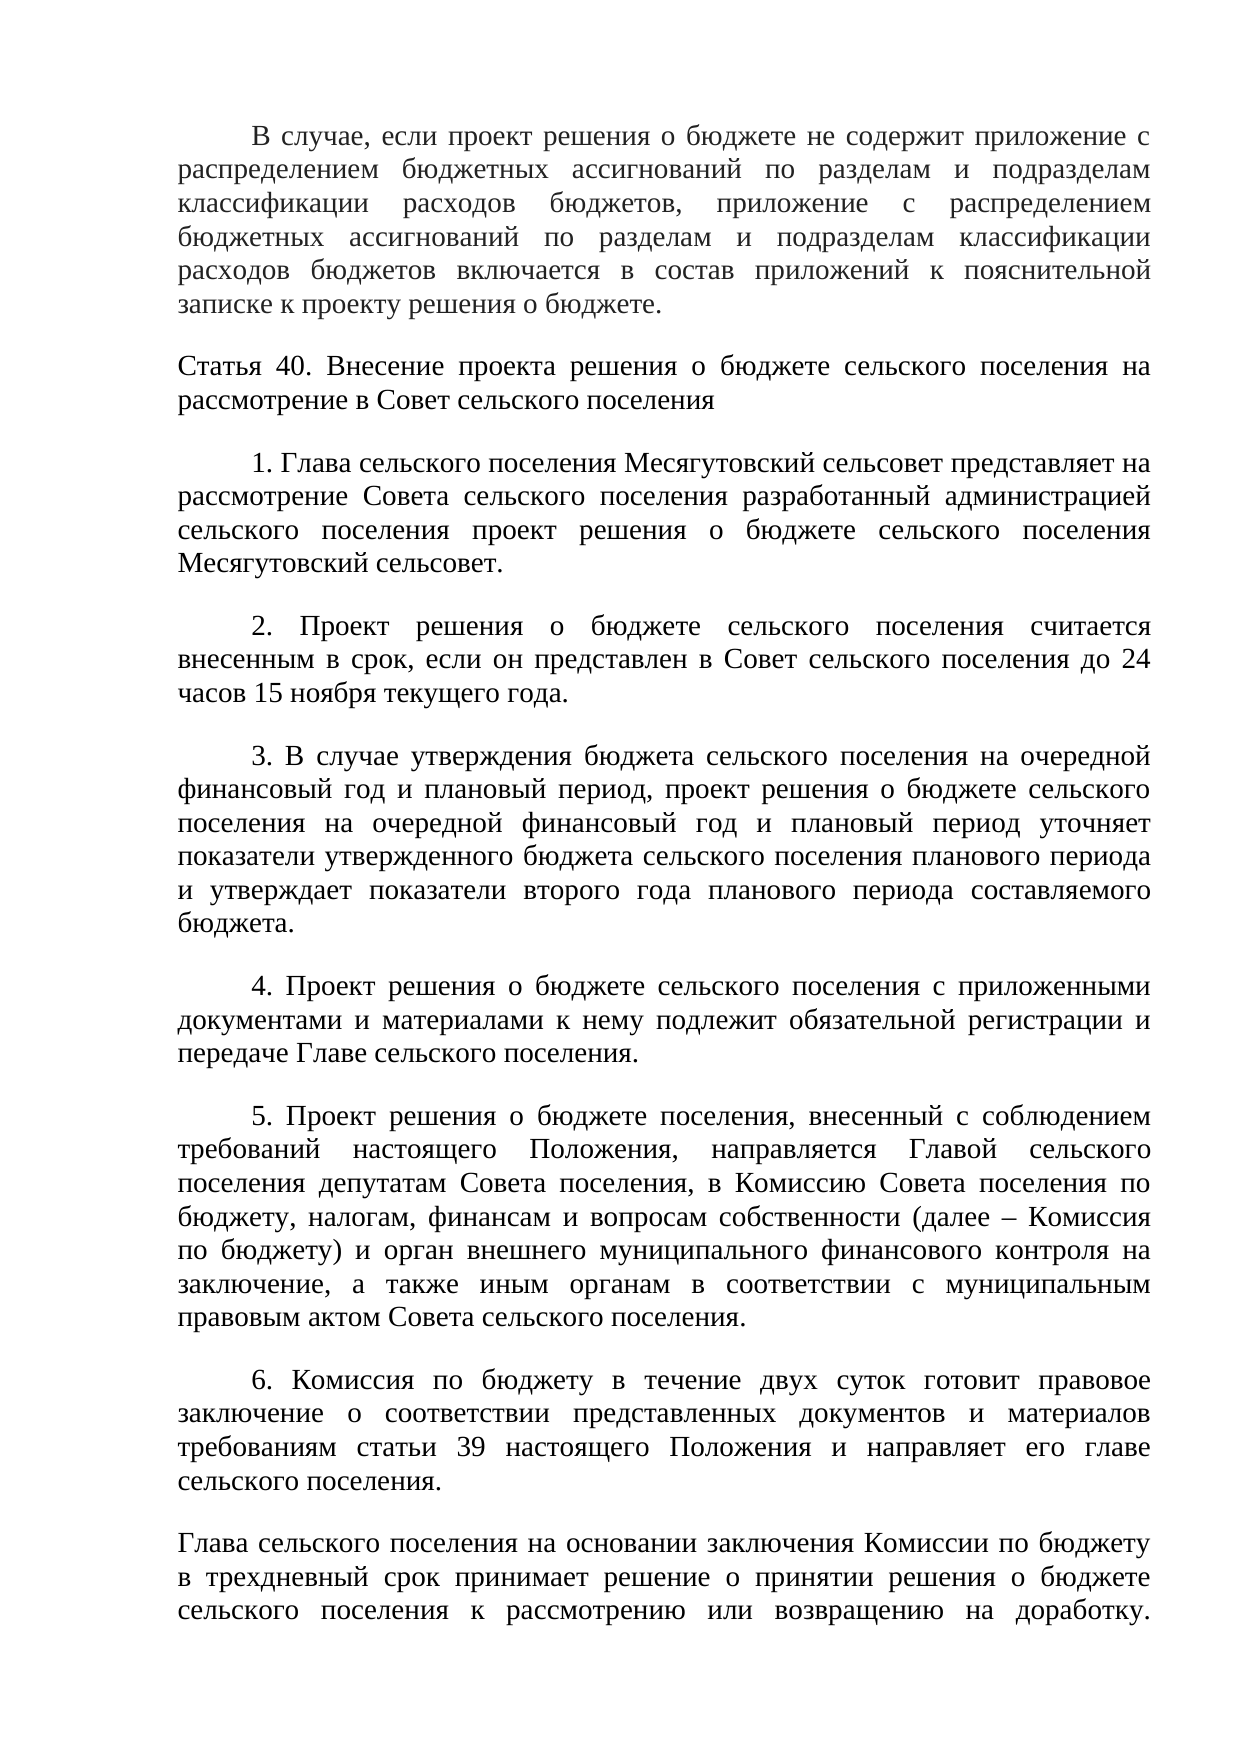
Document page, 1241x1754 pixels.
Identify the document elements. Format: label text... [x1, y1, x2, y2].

text 1. Глава сельского поселения Месягутовский сельсовет представляет на рассмотрение Совета сельского поселения разработанный администрацией сельского поселения проект решения о бюджете сельского поселения Месягутовский сельсовет. [177, 445, 1152, 579]
text 6. Комиссия по бюджету в течение двух суток готовит правовое заключение о соответствии представленных документов и материалов требованиям статьи 39 настоящего Положения и направляет его главе сельского поселения. [177, 1362, 1152, 1496]
text 4. Проект решения о бюджете сельского поселения с приложенными документами и материалами к нему подлежит обязательной регистрации и передаче Главе сельского поселения. [177, 968, 1152, 1069]
text 2. Проект решения о бюджете сельского поселения считается внесенным в срок, если он представлен в Совет сельского поселения до 24 часов 15 ноября текущего года. [177, 608, 1152, 709]
text В случае, если проект решения о бюджете не содержит приложение с распределением бюджетных ассигнований по разделам и подразделам классификации расходов бюджетов, приложение с распределением бюджетных ассигнований по разделам и подразделам классификации расходов бюджетов включается в состав приложений к пояснительной записке к проекту решения о бюджете. [177, 118, 1152, 319]
text Статья 40. Внесение проекта решения о бюджете сельского поселения на рассмотрение в Совет сельского поселения [177, 348, 1152, 416]
text 5. Проект решения о бюджете поселения, внесенный с соблюдением требований настоящего Положения, направляется Главой сельского поселения депутатам Совета поселения, в Комиссию Совета поселения по бюджету, налогам, финансам и вопросам собственности (далее – Комиссия по бюджету) и орган внешнего муниципального финансового контроля на заключение, а также иным органам в соответствии с муниципальным правовым актом Совета сельского поселения. [177, 1098, 1152, 1333]
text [177, 1525, 1152, 1626]
text 3. В случае утверждения бюджета сельского поселения на очередной финансовый год и плановый период, проект решения о бюджете сельского поселения на очередной финансовый год и плановый период уточняет показатели утвержденного бюджета сельского поселения планового периода и утверждает показатели второго года планового периода составляемого бюджета. [177, 738, 1152, 939]
